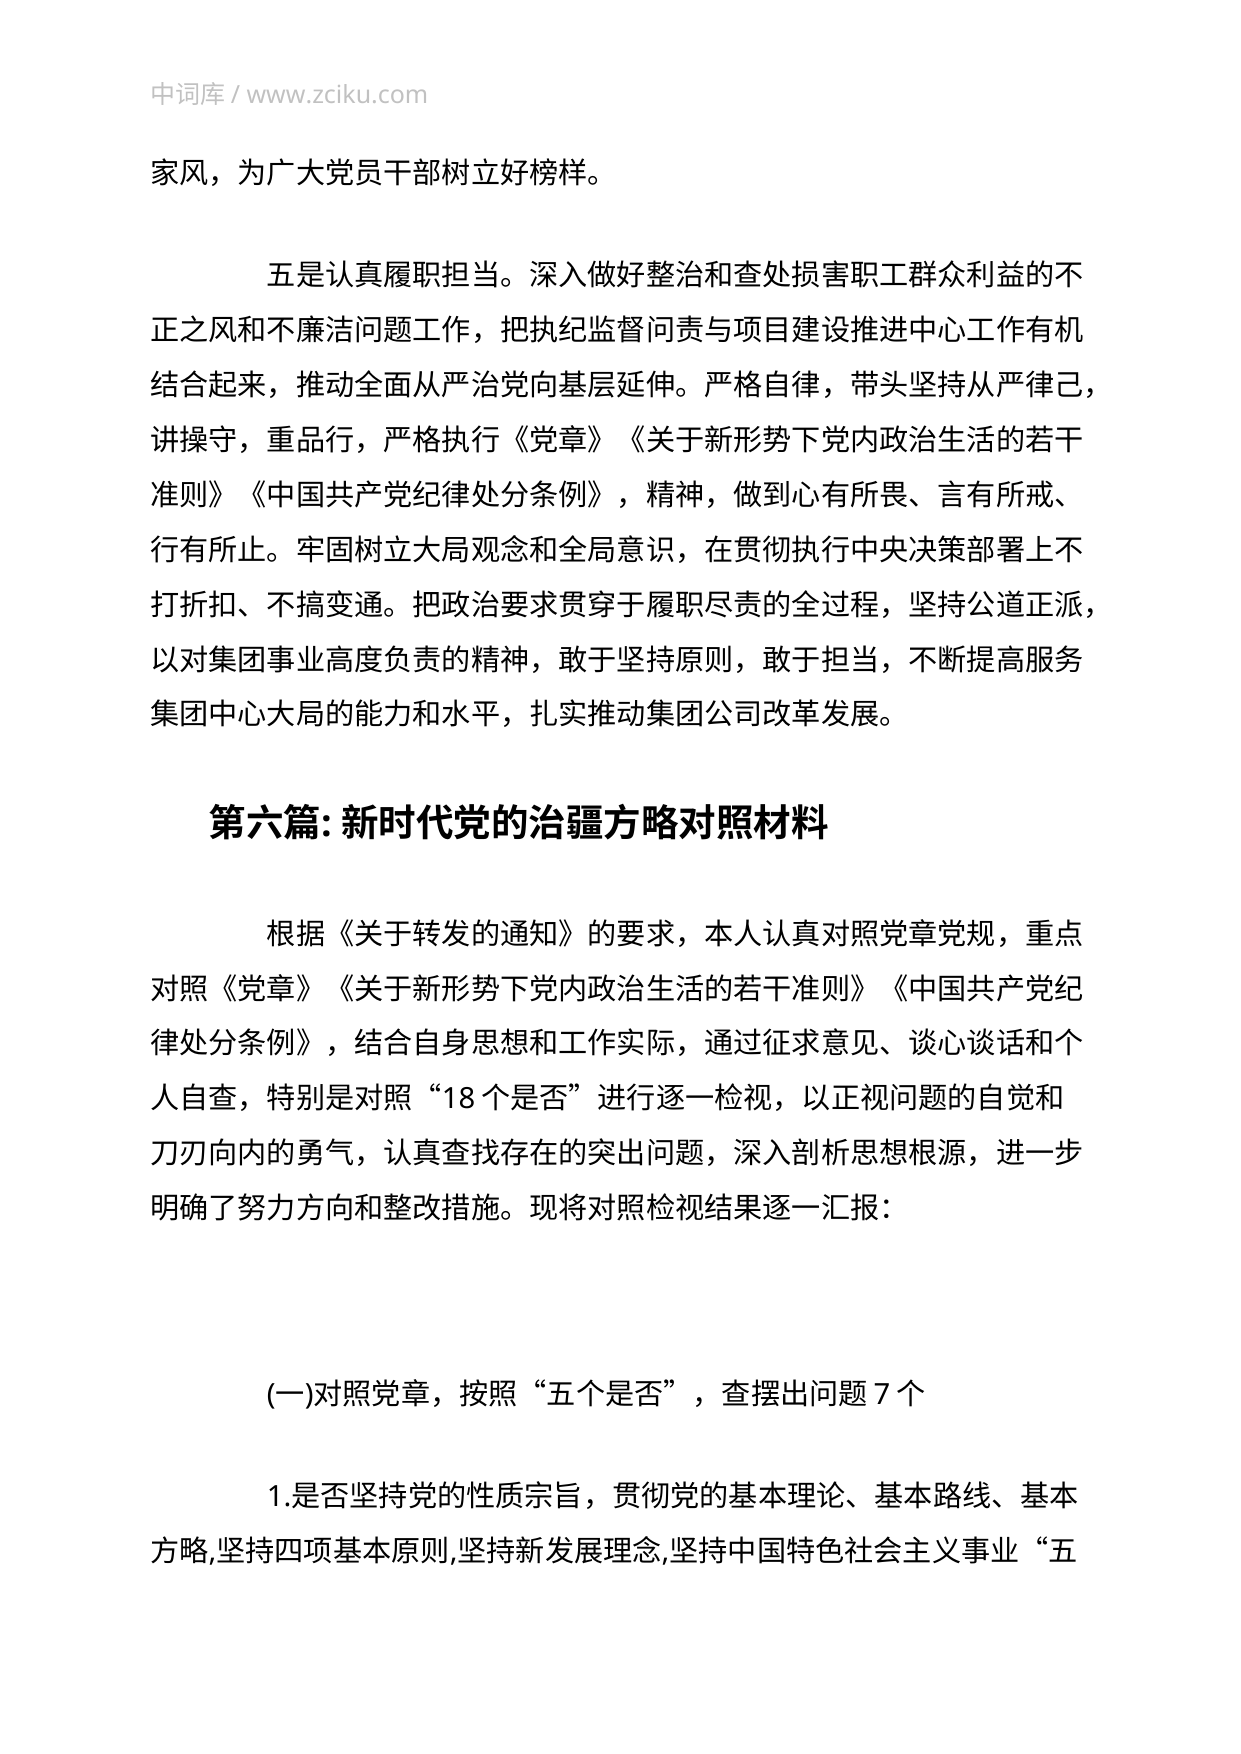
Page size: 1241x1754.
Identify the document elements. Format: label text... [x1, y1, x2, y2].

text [150, 1473, 1090, 1570]
text 五是认真履职担当。深入做好整治和查处损害职工群众利益的不正之风和不廉洁问题工作，把执纪监督问责与项目建设推进中心工作有机结合起来，推动全面从严治党向基层延伸。严格自律，带头坚持从严律己，讲操守，重品行，严格执行《党章》《关于新形势下党内政治生活的若干准则》《中国共产党纪律处分条例》，精神，做到心有所畏、言有所戒、行有所止。牢固树立大局观念和全局意识，在贯彻执行中央决策部署上不打折扣、不搞变通。把政治要求贯穿于履职尽责的全过程，坚持公道正派，以对集团事业高度负责的精神，敢于坚持原则，敢于担当，不断提高服务集团中心大局的能力和水平，扎实推动集团公司改革发展。 [150, 252, 1090, 733]
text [150, 150, 1090, 192]
text (一)对照党章，按照“五个是否”，查摆出问题7个 [150, 1371, 1090, 1413]
text 根据《关于转发的通知》的要求，本人认真对照党章党规，重点对照《党章》《关于新形势下党内政治生活的若干准则》《中国共产党纪律处分条例》，结合自身思想和工作实际，通过征求意见、谈心谈话和个人自查，特别是对照“18个是否”进行逐一检视，以正视问题的自觉和刀刃向内的勇气，认真查找存在的突出问题，深入剖析思想根源，进一步明确了努力方向和整改措施。现将对照检视结果逐一汇报： [150, 910, 1090, 1227]
text 第六篇: 新时代党的治疆方略对照材料 [150, 793, 1090, 847]
